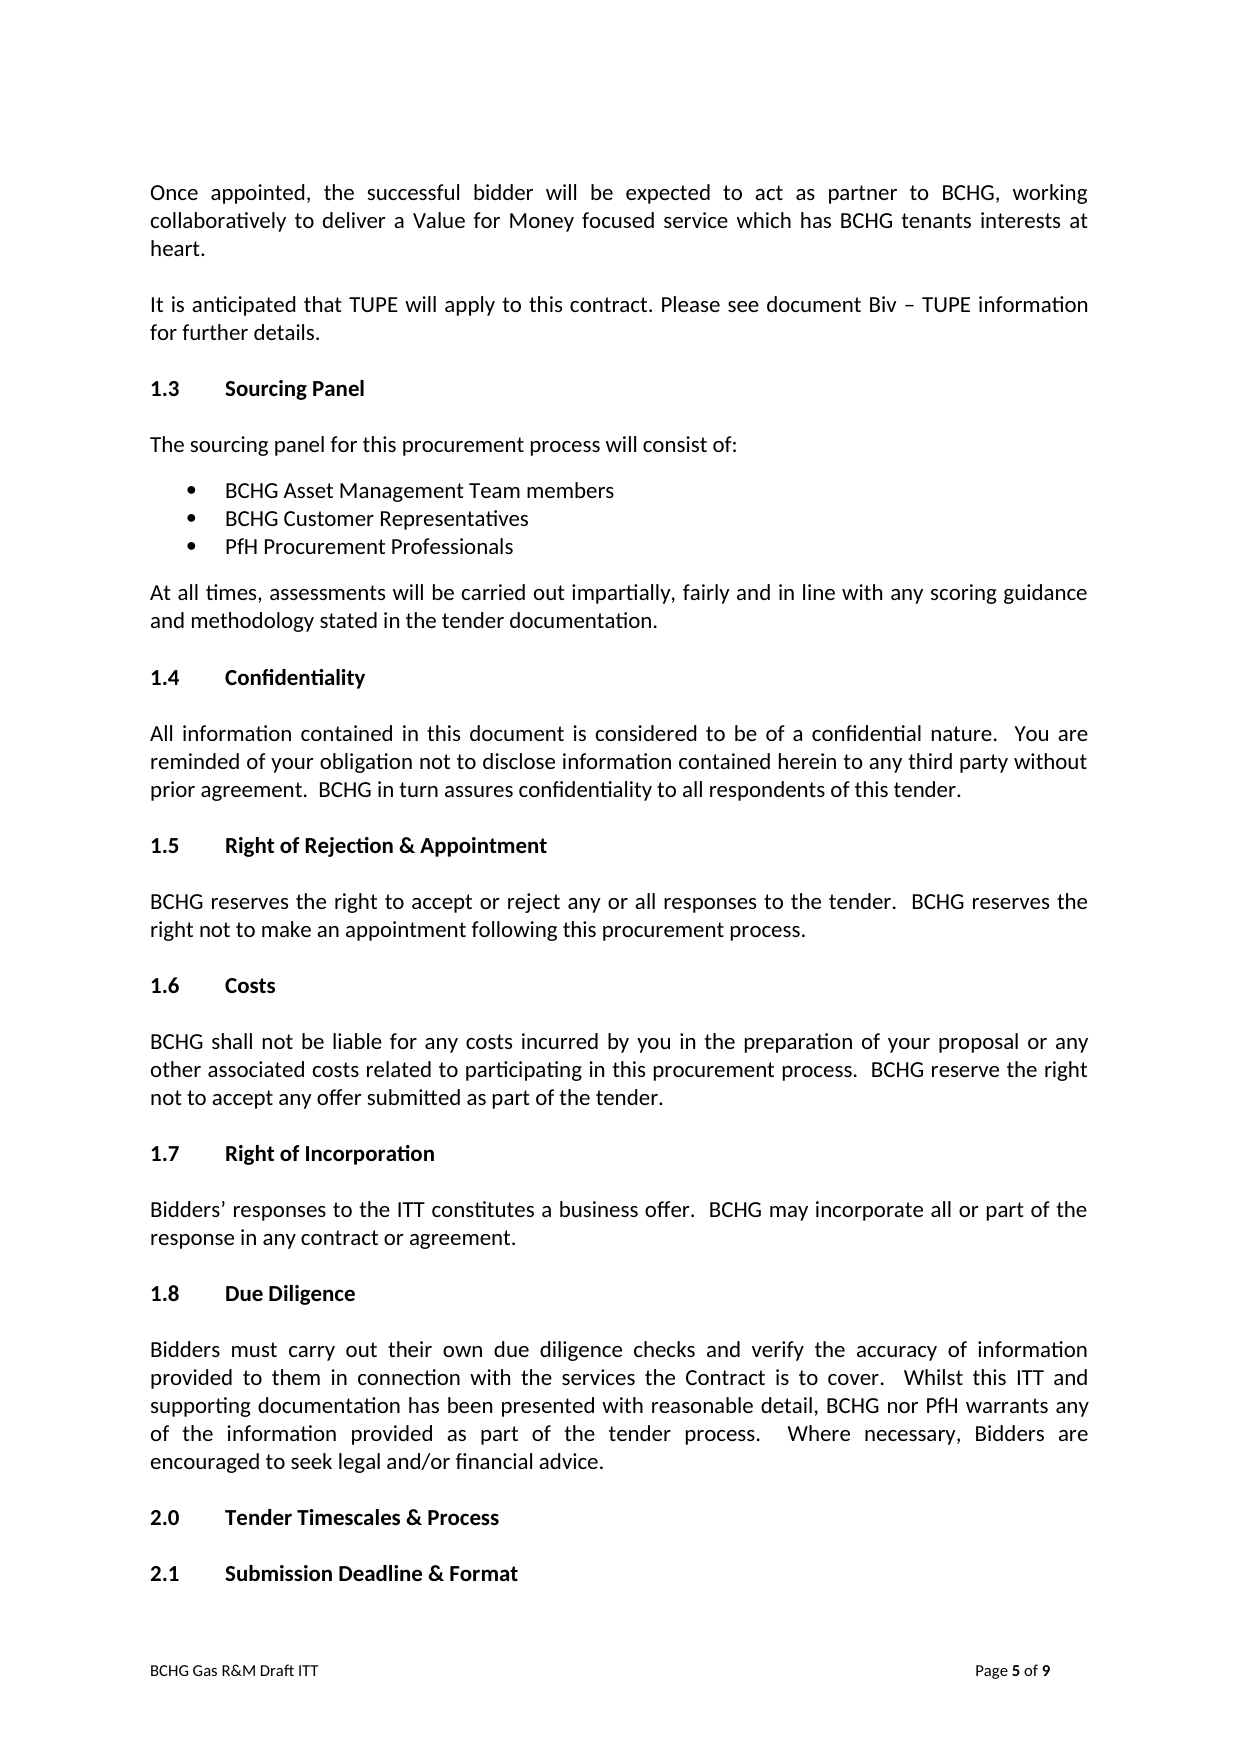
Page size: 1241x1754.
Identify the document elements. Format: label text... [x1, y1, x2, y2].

list BCHG Customer Representatives [187, 504, 1090, 532]
text 2.1 Submission Deadline & Format [150, 1559, 1090, 1587]
text Once appointed, the successful bidder will be expected to act as partner to BCHG, working collaboratively to deliver a Value for Money focused service which has BCHG tenants interests at heart. [150, 178, 1090, 262]
text 1.5 Right of Rejection & Appointment [150, 831, 1090, 859]
text 1.7 Right of Incorporation [150, 1139, 1090, 1167]
list BCHG Asset Management Team members [187, 476, 1090, 504]
list PfH Procurement Professionals [187, 532, 1090, 560]
text The sourcing panel for this procurement process will consist of: [150, 430, 1090, 458]
text All information contained in this document is considered to be of a confidential nature. You are reminded of your obligation not to disclose information contained herein to any third party without prior agreement. BCHG in turn assures confidentiality to all respondents of this tender. [150, 719, 1090, 803]
text 2.0 Tender Timescales & Process [150, 1503, 1090, 1531]
text Bidders must carry out their own due diligence checks and verify the accuracy of information provided to them in connection with the services the Contract is to cover. Whilst this ITT and supporting documentation has been presented with reasonable detail, BCHG nor PfH warrants any of the information provided as part of the tender process. Where necessary, Bidders are encouraged to seek legal and/or financial advice. [150, 1335, 1090, 1475]
text It is anticipated that TUPE will apply to this contract. Please see document Biv – TUPE information for further details. [150, 290, 1090, 346]
text 1.6 Costs [150, 971, 1090, 999]
text At all times, assessments will be carried out impartially, fairly and in line with any scoring guidance and methodology stated in the tender documentation. [150, 578, 1090, 634]
text BCHG reserves the right to accept or reject any or all responses to the tender. BCHG reserves the right not to make an appointment following this procurement process. [150, 887, 1090, 943]
text 1.4 Confidentiality [150, 663, 1090, 691]
text 1.8 Due Diligence [150, 1279, 1090, 1307]
text Bidders’ responses to the ITT constitutes a business offer. BCHG may incorporate all or part of the response in any contract or agreement. [150, 1195, 1090, 1251]
text BCHG shall not be liable for any costs incurred by you in the preparation of your proposal or any other associated costs related to participating in this procurement process. BCHG reserve the right not to accept any offer submitted as part of the tender. [150, 1027, 1090, 1111]
text 1.3 Sourcing Panel [150, 374, 1090, 402]
